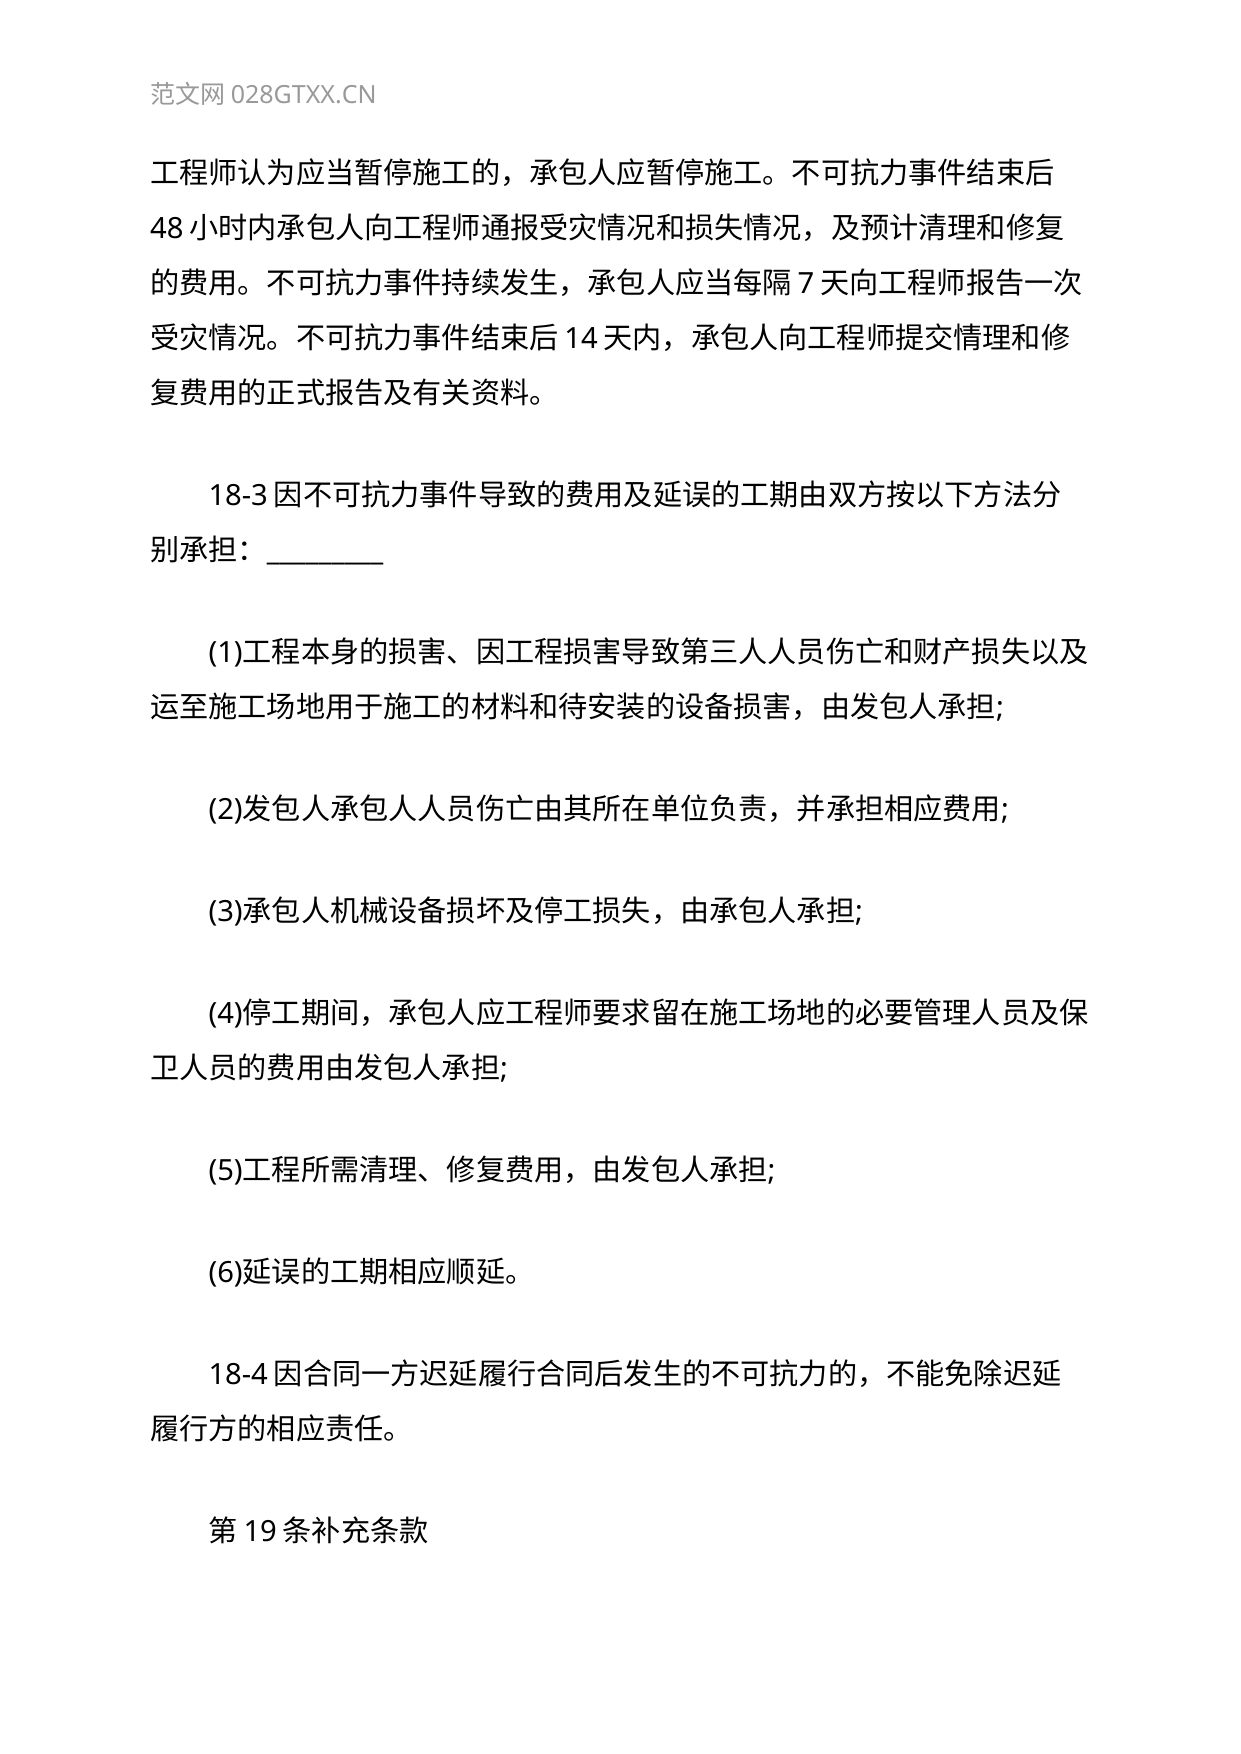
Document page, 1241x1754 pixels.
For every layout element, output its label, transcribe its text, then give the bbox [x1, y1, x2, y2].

text (4)停工期间，承包人应工程师要求留在施工场地的必要管理人员及保卫人员的费用由发包人承担; [150, 989, 1090, 1087]
text (2)发包人承包人人员伤亡由其所在单位负责，并承担相应费用; [150, 786, 1090, 828]
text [150, 150, 1090, 412]
text (1)工程本身的损害、因工程损害导致第三人人员伤亡和财产损失以及运至施工场地用于施工的材料和待安装的设备损害，由发包人承担; [150, 629, 1090, 726]
text (3)承包人机械设备损坏及停工损失，由承包人承担; [150, 888, 1090, 930]
text (6)延误的工期相应顺延。 [150, 1248, 1090, 1291]
text (5)工程所需清理、修复费用，由发包人承担; [150, 1147, 1090, 1189]
text 18-4因合同一方迟延履行合同后发生的不可抗力的，不能免除迟延履行方的相应责任。 [150, 1351, 1090, 1448]
text 第19条补充条款 [150, 1507, 1090, 1550]
text 18-3因不可抗力事件导致的费用及延误的工期由双方按以下方法分别承担：_________ [150, 472, 1090, 569]
